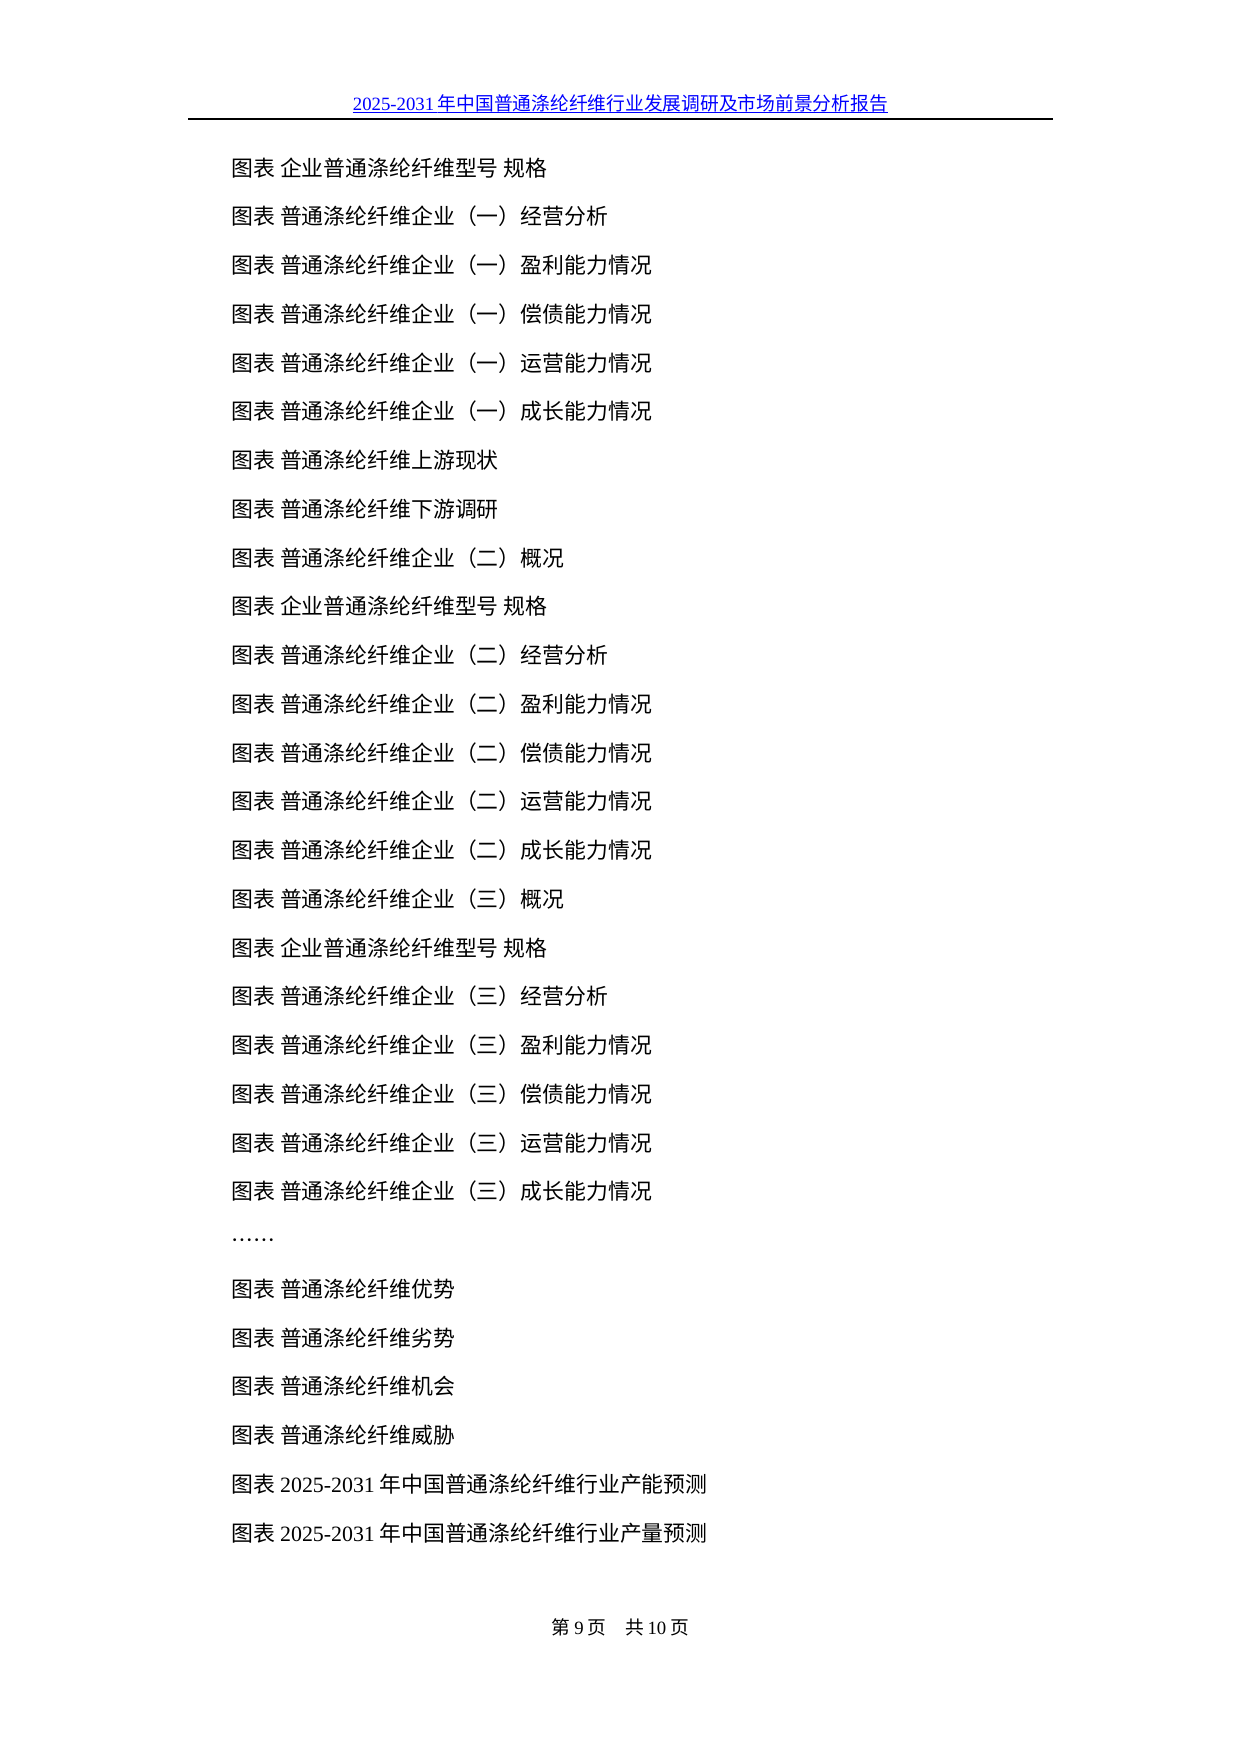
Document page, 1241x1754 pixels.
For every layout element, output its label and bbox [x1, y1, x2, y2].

text [187, 150, 1053, 1548]
